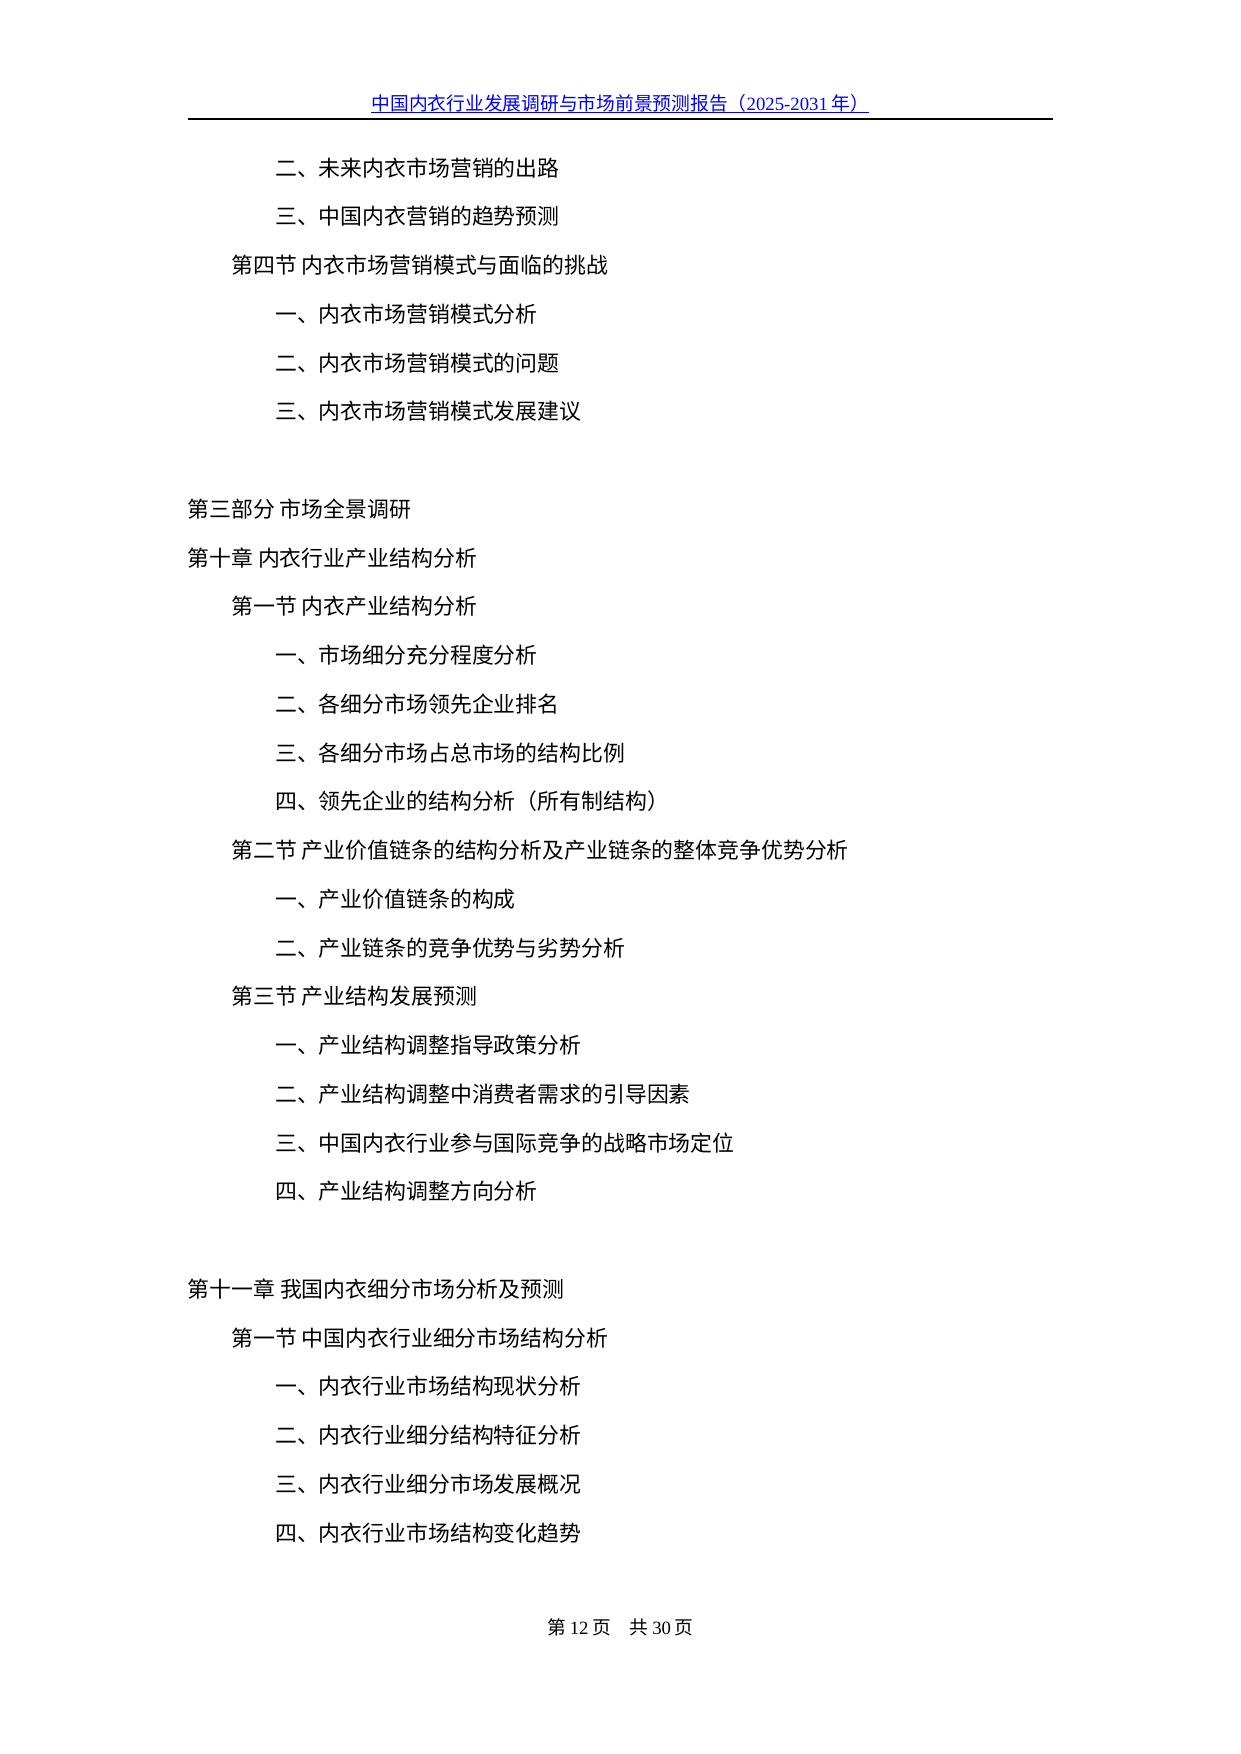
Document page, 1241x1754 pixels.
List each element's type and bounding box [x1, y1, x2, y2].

text [187, 150, 1053, 1548]
